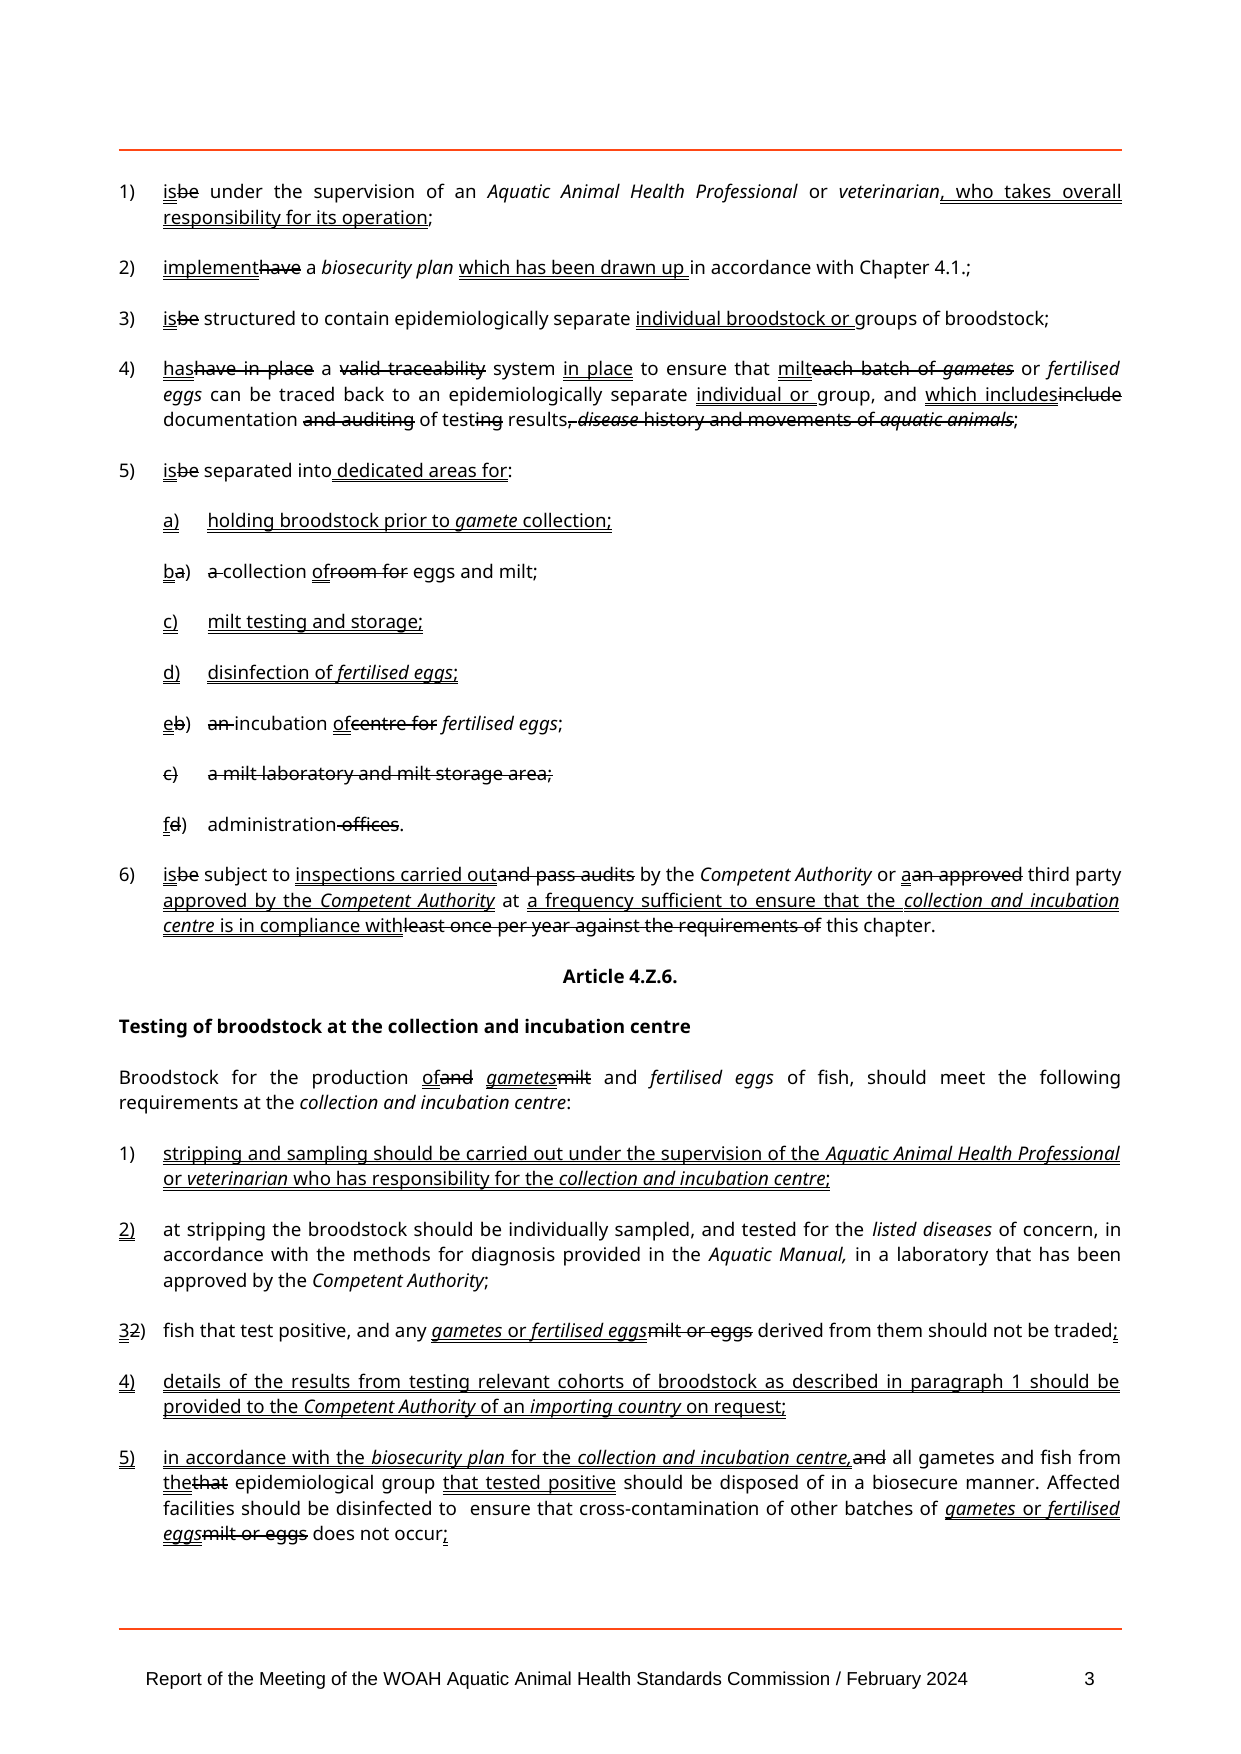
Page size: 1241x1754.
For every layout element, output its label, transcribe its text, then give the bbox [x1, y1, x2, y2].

list c) a milt laboratory and milt storage area; [163, 760, 1122, 786]
title Testing of broodstock at the collection and incubation centre [118, 1013, 1122, 1039]
list a) holding broodstock prior to gamete collection; [163, 508, 1122, 533]
text Broodstock for the production ofand gametesmilt and fertilised eggs of fish, should meet the following requirements at the collection and incubation centre: [118, 1064, 1122, 1115]
list 5) in accordance with the biosecurity plan for the collection and incubation centre,and all gametes and fish from thethat epidemiological group that tested positive should be disposed of in a biosecure manner. Affected facilities should be disinfected to ensure that cross-contamination of other batches of gametes or fertilised eggsmilt or eggs does not occur; [118, 1444, 1122, 1546]
list 4) details of the results from testing relevant cohorts of broodstock as described in paragraph 1 should be provided to the Competent Authority of an importing country on request; [118, 1368, 1122, 1419]
list d) disinfection of fertilised eggs; [163, 659, 1122, 685]
list 2) implementhave a biosecurity plan which has been drawn up in accordance with Chapter 4.1.; [118, 254, 1122, 280]
text Article 4.Z.6. [118, 963, 1122, 988]
list 1) isbe under the supervision of an Aquatic Animal Health Professional or veterinarian, who takes overall responsibility for its operation; [118, 178, 1122, 229]
list 2) at stripping the broodstock should be individually sampled, and tested for the listed diseases of concern, in accordance with the methods for diagnosis provided in the Aquatic Manual, in a laboratory that has been approved by the Competent Authority; [118, 1216, 1122, 1293]
list 1) stripping and sampling should be carried out under the supervision of the Aquatic Animal Health Professional or veterinarian who has responsibility for the collection and incubation centre; [118, 1140, 1122, 1191]
list 6) isbe subject to inspections carried outand pass audits by the Competent Authority or aan approved third party approved by the Competent Authority at a frequency sufficient to ensure that the collection and incubation centre is in compliance withleast once per year against the requirements of this chapter. [118, 861, 1122, 938]
list 4) hashave in place a valid traceability system in place to ensure that milteach batch of gametes or fertilised eggs can be traced back to an epidemiologically separate individual or group, and which includesinclude documentation and auditing of testing results, disease history and movements of aquatic animals; [118, 356, 1122, 432]
list 3) isbe structured to contain epidemiologically separate individual broodstock or groups of broodstock; [118, 305, 1122, 331]
list fd) administration offices. [163, 811, 1122, 836]
list 32) fish that test positive, and any gametes or fertilised eggsmilt or eggs derived from them should not be traded; [118, 1318, 1122, 1343]
list eb) an incubation ofcentre for fertilised eggs; [163, 710, 1122, 735]
list ba) a collection ofroom for eggs and milt; [163, 558, 1122, 584]
list 5) isbe separated into dedicated areas for: [118, 457, 1122, 483]
list c) milt testing and storage; [163, 609, 1122, 634]
